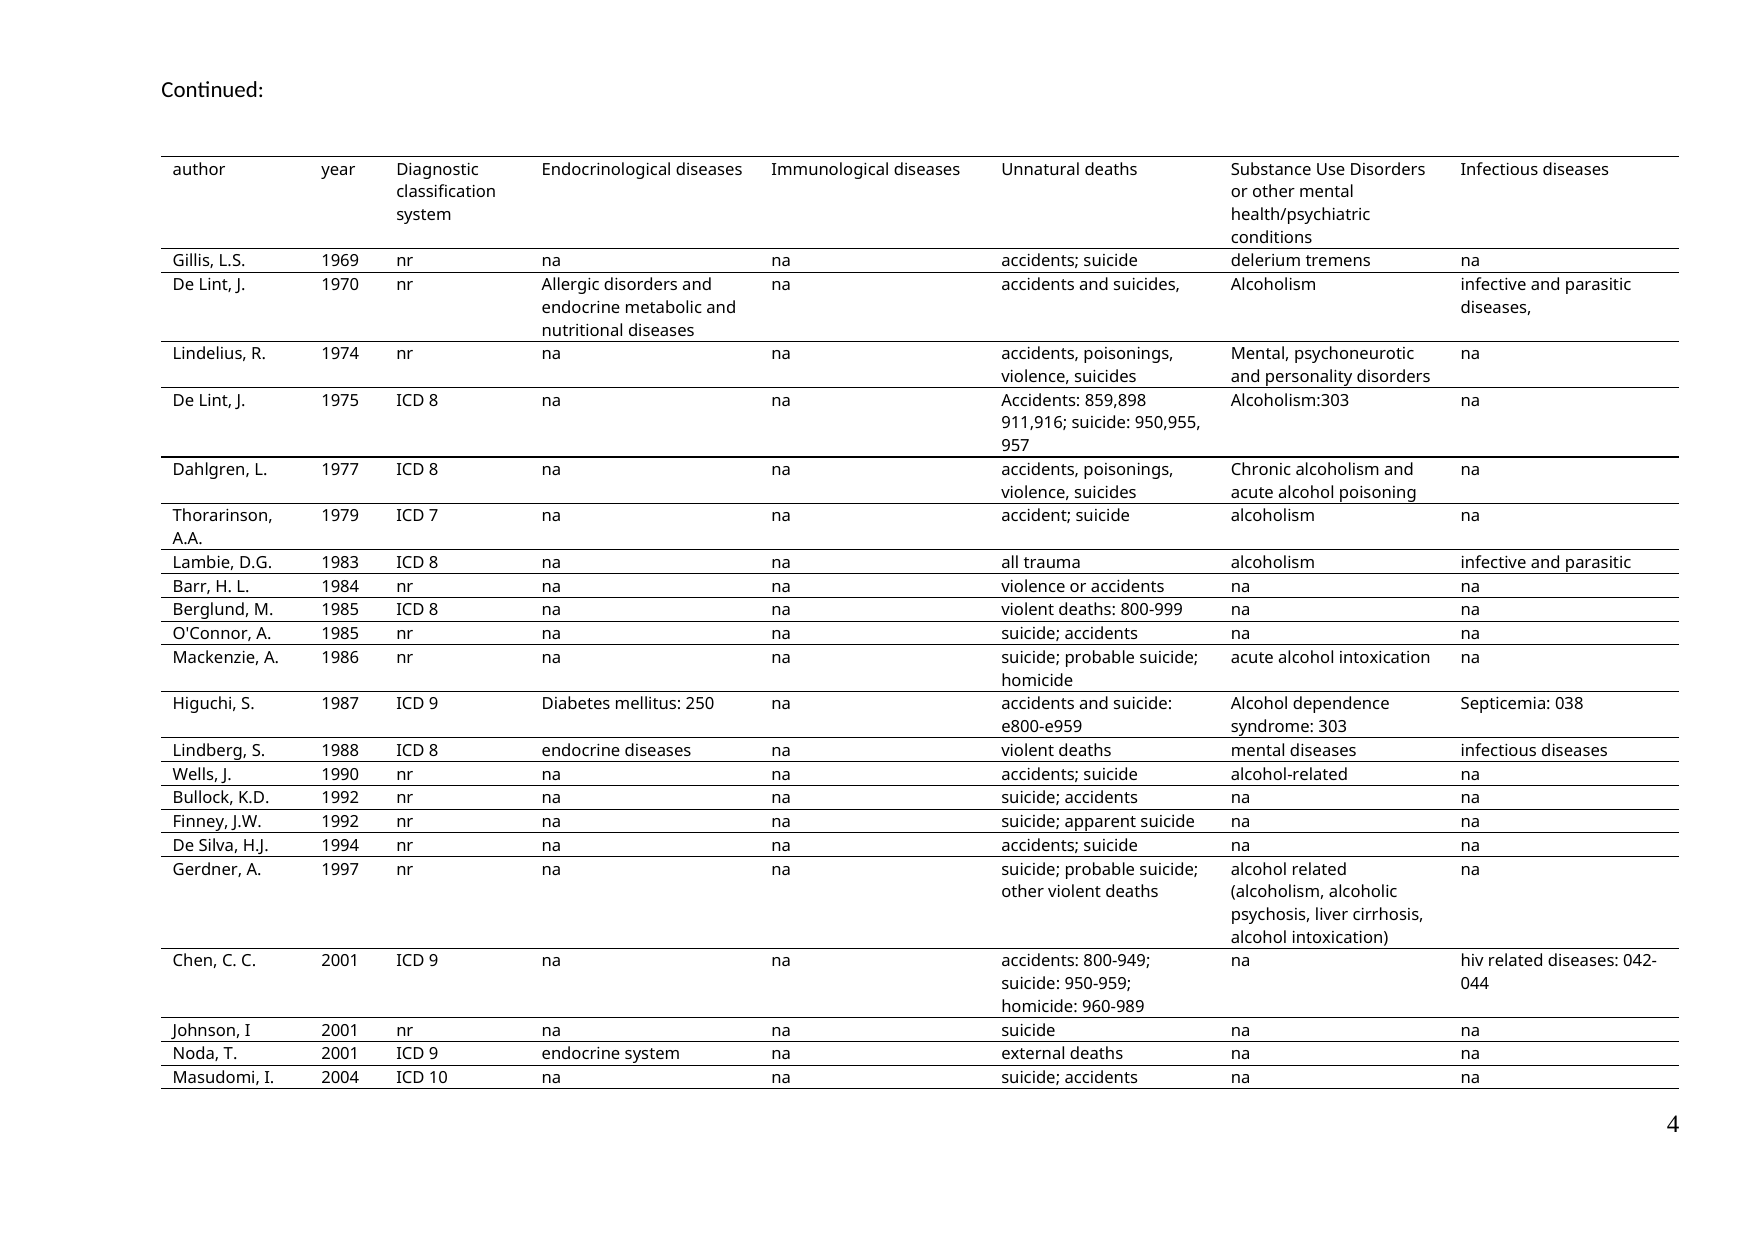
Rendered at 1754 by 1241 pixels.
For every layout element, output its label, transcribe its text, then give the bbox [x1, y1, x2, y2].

table_cell na [1449, 833, 1679, 856]
table_cell na [760, 833, 990, 856]
table_cell nr [385, 762, 530, 785]
table_cell na [530, 574, 760, 597]
table_cell na [1449, 1042, 1679, 1064]
table_cell suicide; probable suicide; other violent deaths [990, 857, 1219, 948]
table_cell Johnson, I [161, 1018, 310, 1041]
table_cell na [530, 458, 760, 503]
table_cell ICD 10 [385, 1066, 530, 1088]
table_cell nr [385, 810, 530, 832]
table_cell suicide; apparent suicide [990, 810, 1219, 832]
table_cell na [1449, 645, 1679, 691]
table_cell na [530, 249, 760, 272]
table_cell violent deaths: 800-999 [990, 598, 1219, 621]
table_cell na [760, 249, 990, 272]
table_cell accidents: 800-949; suicide: 950-959; homicide: 960-989 [990, 949, 1219, 1017]
table_cell 1970 [310, 273, 385, 341]
table_cell De Silva, H.J. [161, 833, 310, 856]
table_cell nr [385, 857, 530, 948]
table_cell all trauma [990, 550, 1219, 573]
table_cell na [1219, 574, 1449, 597]
table_cell na [760, 786, 990, 808]
table_cell na [760, 949, 990, 1017]
table_cell na [1219, 598, 1449, 621]
table_cell na [530, 857, 760, 948]
table_cell na [760, 550, 990, 573]
table_cell na [1219, 1042, 1449, 1064]
table_cell Lindelius, R. [161, 342, 310, 387]
table_cell 1988 [310, 738, 385, 761]
table_cell na [1219, 810, 1449, 832]
table_cell na [1449, 574, 1679, 597]
table_cell accidents and suicides, [990, 273, 1219, 341]
table_cell na [530, 762, 760, 785]
table_cell ICD 9 [385, 1042, 530, 1064]
text Continued: [161, 75, 1679, 103]
table_header year [310, 157, 385, 248]
table_cell na [1219, 1018, 1449, 1041]
table_cell ICD 9 [385, 692, 530, 737]
table_cell Masudomi, I. [161, 1066, 310, 1088]
table_cell na [760, 574, 990, 597]
table_header Immunological diseases [760, 157, 990, 248]
table_cell na [530, 550, 760, 573]
table_cell 1994 [310, 833, 385, 856]
table_cell Lindberg, S. [161, 738, 310, 761]
table_cell na [760, 738, 990, 761]
table_cell nr [385, 342, 530, 387]
table_cell ICD 7 [385, 504, 530, 549]
table_cell suicide; accidents [990, 622, 1219, 644]
table_cell infectious diseases [1449, 738, 1679, 761]
table_cell Dahlgren, L. [161, 458, 310, 503]
table_cell 1985 [310, 622, 385, 644]
table_cell ICD 8 [385, 388, 530, 456]
table_cell na [530, 810, 760, 832]
table_cell na [760, 645, 990, 691]
table_cell na [760, 692, 990, 737]
table_cell na [1449, 388, 1679, 456]
table_cell mental diseases [1219, 738, 1449, 761]
table_cell Barr, H. L. [161, 574, 310, 597]
table_cell na [530, 1066, 760, 1088]
table_cell Higuchi, S. [161, 692, 310, 737]
table_cell Bullock, K.D. [161, 786, 310, 808]
table_cell na [760, 273, 990, 341]
table_cell accident; suicide [990, 504, 1219, 549]
table_cell na [530, 786, 760, 808]
table_cell 2004 [310, 1066, 385, 1088]
table_header Unnatural deaths [990, 157, 1219, 248]
table_header Substance Use Disorders or other mental health/psychiatric conditions [1219, 157, 1449, 248]
table_cell O'Connor, A. [161, 622, 310, 644]
table_cell Chronic alcoholism and acute alcohol poisoning [1219, 458, 1449, 503]
table_cell na [1449, 762, 1679, 785]
table_cell Septicemia: 038 [1449, 692, 1679, 737]
table_cell nr [385, 833, 530, 856]
table_cell na [1449, 786, 1679, 808]
table_cell accidents; suicide [990, 833, 1219, 856]
table_cell Lambie, D.G. [161, 550, 310, 573]
table_cell na [1449, 598, 1679, 621]
table_cell na [1449, 1066, 1679, 1088]
table_cell na [530, 949, 760, 1017]
table_cell Mental, psychoneurotic and personality disorders [1219, 342, 1449, 387]
table_cell Finney, J.W. [161, 810, 310, 832]
table_cell suicide; accidents [990, 1066, 1219, 1088]
table_cell 2001 [310, 1018, 385, 1041]
table_cell Allergic disorders and endocrine metabolic and nutritional diseases [530, 273, 760, 341]
table_cell accidents, poisonings, violence, suicides [990, 458, 1219, 503]
table_cell na [1449, 1018, 1679, 1041]
table_cell hiv related diseases: 042-044 [1449, 949, 1679, 1017]
table_cell na [1449, 857, 1679, 948]
table_cell na [1449, 622, 1679, 644]
table_cell na [760, 762, 990, 785]
table_cell 2001 [310, 949, 385, 1017]
table_cell alcoholism [1219, 504, 1449, 549]
table_cell na [760, 388, 990, 456]
table_cell na [760, 810, 990, 832]
table_cell 1969 [310, 249, 385, 272]
table_cell Accidents: 859,898 911,916; suicide: 950,955, 957 [990, 388, 1219, 456]
table_cell na [1449, 342, 1679, 387]
table_cell infective and parasitic [1449, 550, 1679, 573]
table_cell na [760, 1018, 990, 1041]
table_cell na [760, 1042, 990, 1064]
table_header Infectious diseases [1449, 157, 1679, 248]
table_cell violent deaths [990, 738, 1219, 761]
table_header Diagnostic classification system [385, 157, 530, 248]
table_cell na [760, 857, 990, 948]
table_cell alcohol related (alcoholism, alcoholic psychosis, liver cirrhosis, alcohol intoxication) [1219, 857, 1449, 948]
table_cell na [1449, 810, 1679, 832]
table_cell 2001 [310, 1042, 385, 1064]
table_cell ICD 8 [385, 738, 530, 761]
table_cell 1979 [310, 504, 385, 549]
table_cell na [530, 388, 760, 456]
table_cell 1975 [310, 388, 385, 456]
table_cell Noda, T. [161, 1042, 310, 1064]
table_cell Gillis, L.S. [161, 249, 310, 272]
table_cell na [530, 645, 760, 691]
table_cell external deaths [990, 1042, 1219, 1064]
table_cell Berglund, M. [161, 598, 310, 621]
table_cell 1990 [310, 762, 385, 785]
table_cell endocrine diseases [530, 738, 760, 761]
table_cell 1974 [310, 342, 385, 387]
table_cell na [760, 504, 990, 549]
table_cell suicide [990, 1018, 1219, 1041]
table_cell 1984 [310, 574, 385, 597]
table_cell na [530, 598, 760, 621]
table_cell na [1219, 949, 1449, 1017]
table_cell endocrine system [530, 1042, 760, 1064]
table_cell De Lint, J. [161, 388, 310, 456]
table_cell Gerdner, A. [161, 857, 310, 948]
table_cell 1986 [310, 645, 385, 691]
table_cell na [530, 342, 760, 387]
table_cell nr [385, 645, 530, 691]
table_cell nr [385, 786, 530, 808]
table_cell na [530, 622, 760, 644]
table_cell ICD 8 [385, 458, 530, 503]
table_cell delerium tremens [1219, 249, 1449, 272]
table_header Endocrinological diseases [530, 157, 760, 248]
table_cell De Lint, J. [161, 273, 310, 341]
table_cell accidents; suicide [990, 762, 1219, 785]
table_cell na [530, 1018, 760, 1041]
table_cell na [760, 622, 990, 644]
table_header author [161, 157, 310, 248]
table_cell 1997 [310, 857, 385, 948]
table_cell Thorarinson, A.A. [161, 504, 310, 549]
table_cell na [530, 833, 760, 856]
table_cell 1992 [310, 810, 385, 832]
table_cell Chen, C. C. [161, 949, 310, 1017]
table_cell ICD 8 [385, 598, 530, 621]
table_cell ICD 9 [385, 949, 530, 1017]
table_cell accidents; suicide [990, 249, 1219, 272]
table_cell Alcoholism [1219, 273, 1449, 341]
table_cell Wells, J. [161, 762, 310, 785]
table_cell na [760, 598, 990, 621]
table_cell 1977 [310, 458, 385, 503]
table_cell 1992 [310, 786, 385, 808]
table_cell acute alcohol intoxication [1219, 645, 1449, 691]
table_cell na [760, 342, 990, 387]
table_cell 1983 [310, 550, 385, 573]
table_cell na [760, 458, 990, 503]
table_cell na [1449, 249, 1679, 272]
table_cell violence or accidents [990, 574, 1219, 597]
table_cell accidents, poisonings, violence, suicides [990, 342, 1219, 387]
table_cell na [1219, 833, 1449, 856]
table_cell na [1449, 458, 1679, 503]
table_cell 1987 [310, 692, 385, 737]
table_cell accidents and suicide: e800-e959 [990, 692, 1219, 737]
table_cell Diabetes mellitus: 250 [530, 692, 760, 737]
table_cell nr [385, 249, 530, 272]
table_cell suicide; accidents [990, 786, 1219, 808]
table_cell infective and parasitic diseases, [1449, 273, 1679, 341]
table_cell na [1449, 504, 1679, 549]
table_cell Alcoholism:303 [1219, 388, 1449, 456]
table_cell 1985 [310, 598, 385, 621]
table_cell alcoholism [1219, 550, 1449, 573]
table_cell nr [385, 1018, 530, 1041]
table_cell suicide; probable suicide; homicide [990, 645, 1219, 691]
table_cell nr [385, 574, 530, 597]
table_cell na [1219, 622, 1449, 644]
table_cell na [1219, 1066, 1449, 1088]
table_cell nr [385, 273, 530, 341]
table_cell na [760, 1066, 990, 1088]
table_cell na [1219, 786, 1449, 808]
table_cell Alcohol dependence syndrome: 303 [1219, 692, 1449, 737]
table_cell alcohol-related [1219, 762, 1449, 785]
table_cell ICD 8 [385, 550, 530, 573]
table_cell nr [385, 622, 530, 644]
table_cell na [530, 504, 760, 549]
table_cell Mackenzie, A. [161, 645, 310, 691]
